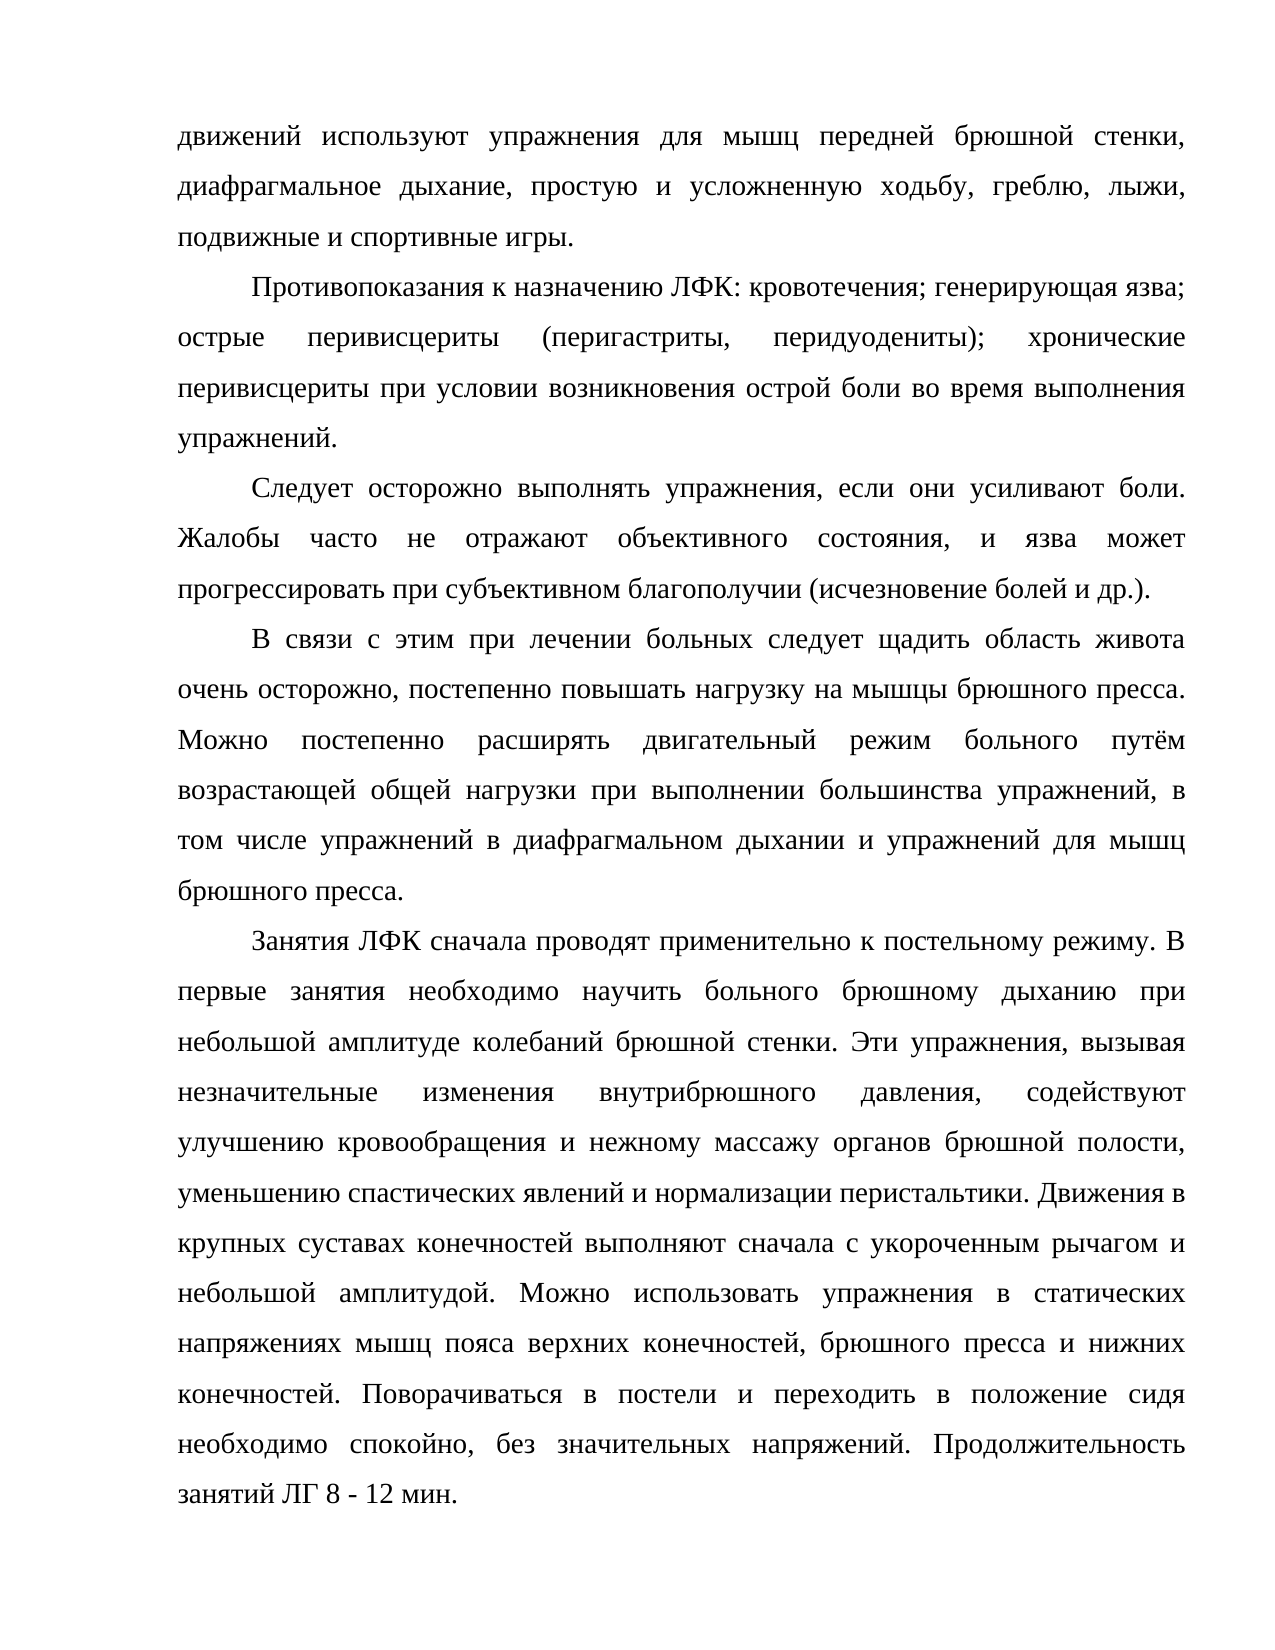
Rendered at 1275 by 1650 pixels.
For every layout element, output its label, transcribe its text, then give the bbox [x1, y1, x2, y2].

text Занятия ЛФК сначала проводят применительно к постельному режиму. В первые занятия необходимо научить больного брюшному дыханию при небольшой амплитуде колебаний брюшной стенки. Эти упражнения, вызывая незначительные изменения внутрибрюшного давления, содействуют улучшению кровообращения и нежному массажу органов брюшной полости, уменьшению спастических явлений и нормализации перистальтики. Движения в крупных суставах конечностей выполняют сначала с укороченным рычагом и небольшой амплитудой. Можно использовать упражнения в статических напряжениях мышц пояса верхних конечностей, брюшного пресса и нижних конечностей. Поворачиваться в постели и переходить в положение сидя необходимо спокойно, без значительных напряжений. Продолжительность занятий ЛГ 8 - 12 мин. [177, 923, 1186, 1510]
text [177, 118, 1186, 252]
text В связи с этим при лечении больных следует щадить область живота очень осторожно, постепенно повышать нагрузку на мышцы брюшного пресса. Можно постепенно расширять двигательный режим больного путём возрастающей общей нагрузки при выполнении большинства упражнений, в том числе упражнений в диафрагмальном дыхании и упражнений для мышц брюшного пресса. [177, 621, 1186, 906]
text Противопоказания к назначению ЛФК: кровотечения; генерирующая язва; острые перивисцериты (перигастриты, перидуодениты); хронические перивисцериты при условии возникновения острой боли во время выполнения упражнений. [177, 269, 1186, 453]
text Следует осторожно выполнять упражнения, если они усиливают боли. Жалобы часто не отражают объективного состояния, и язва может прогрессировать при субъективном благополучии (исчезновение болей и др.). [177, 470, 1186, 604]
